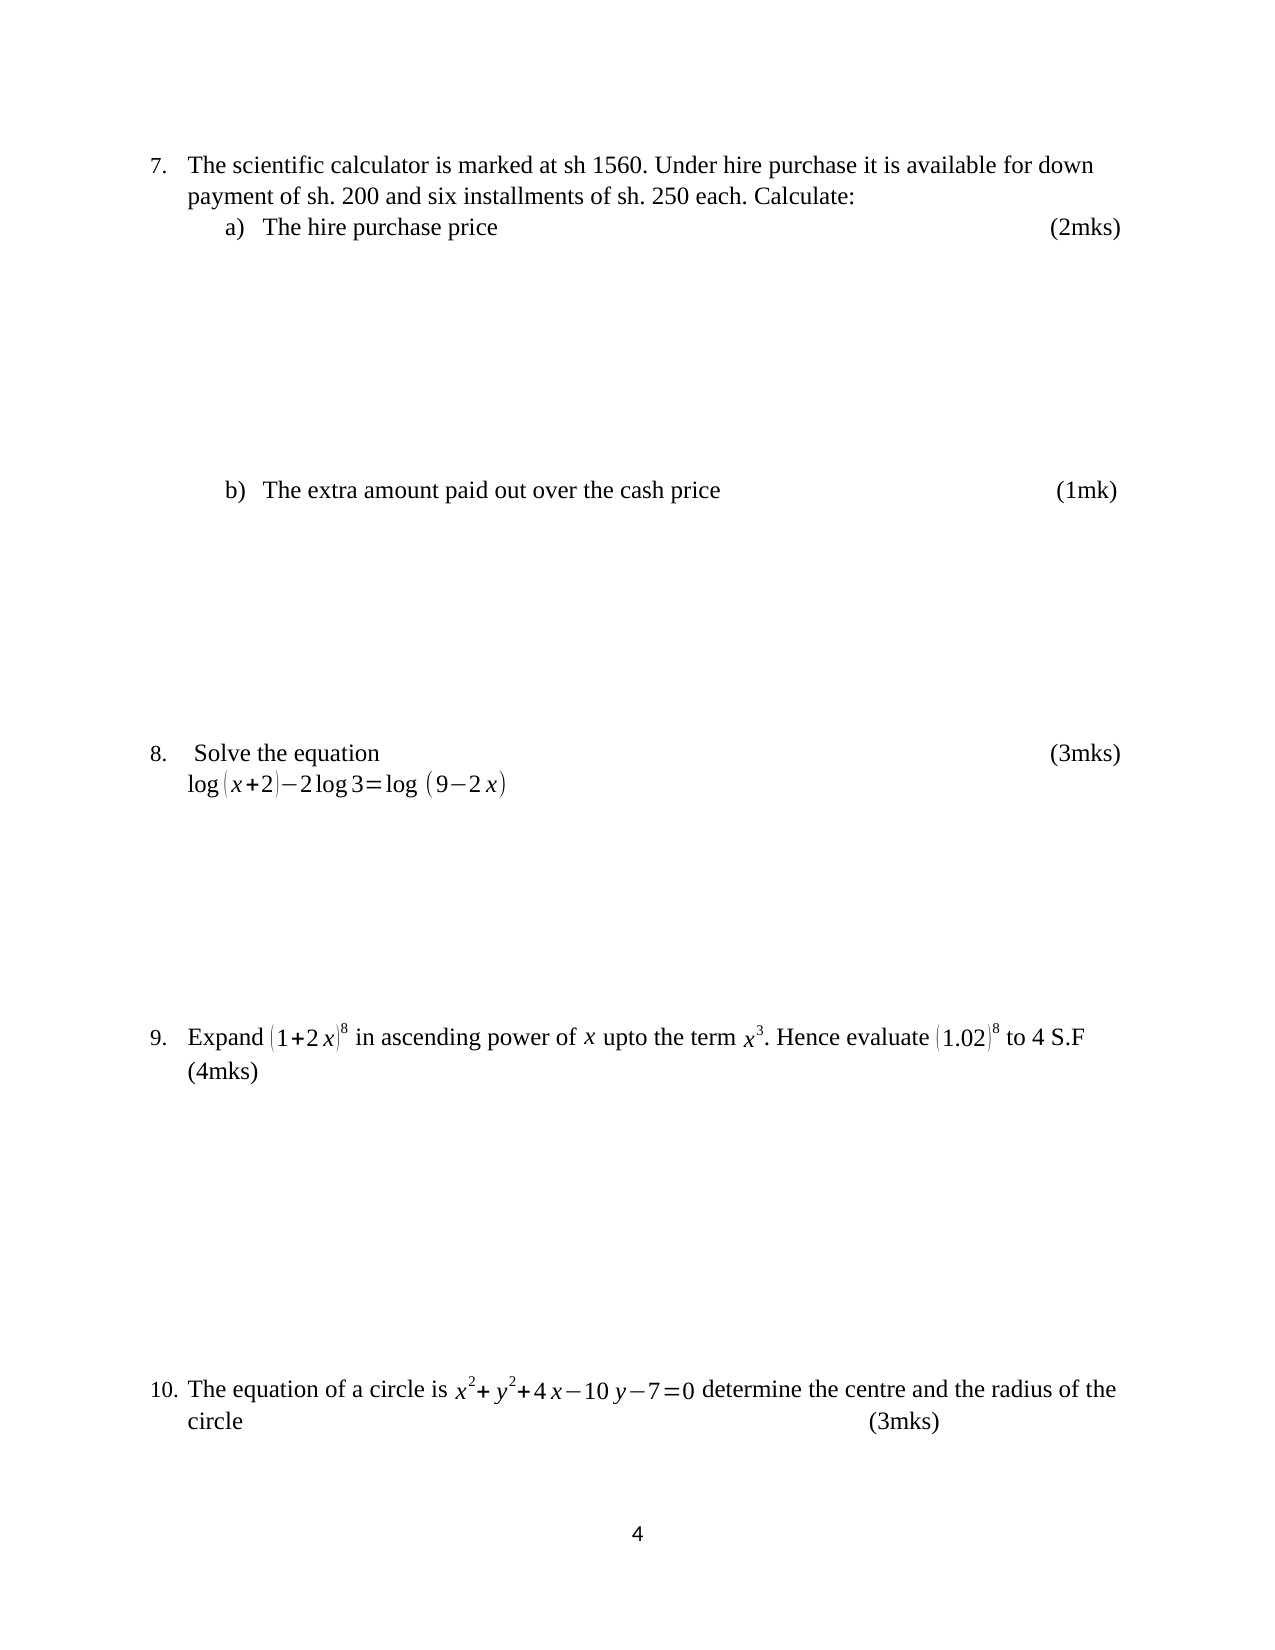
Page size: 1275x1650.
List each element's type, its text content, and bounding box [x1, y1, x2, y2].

list Expand in ascending power of upto the term . Hence evaluate to 4 S.F (4mks) [150, 1020, 1125, 1084]
list Solve the equation (3mks) [150, 738, 1125, 767]
list The scientific calculator is marked at sh 1560. Under hire purchase it is available for down payment of sh. 200 and six installments of sh. 250 each. Calculate: [150, 150, 1125, 210]
list The equation of a circle is determine the centre and the radius of the circle (3mks) [150, 1373, 1125, 1435]
list The hire purchase price (2mks) [225, 212, 1125, 241]
list The extra amount paid out over the cash price (1mk) [225, 475, 1125, 504]
